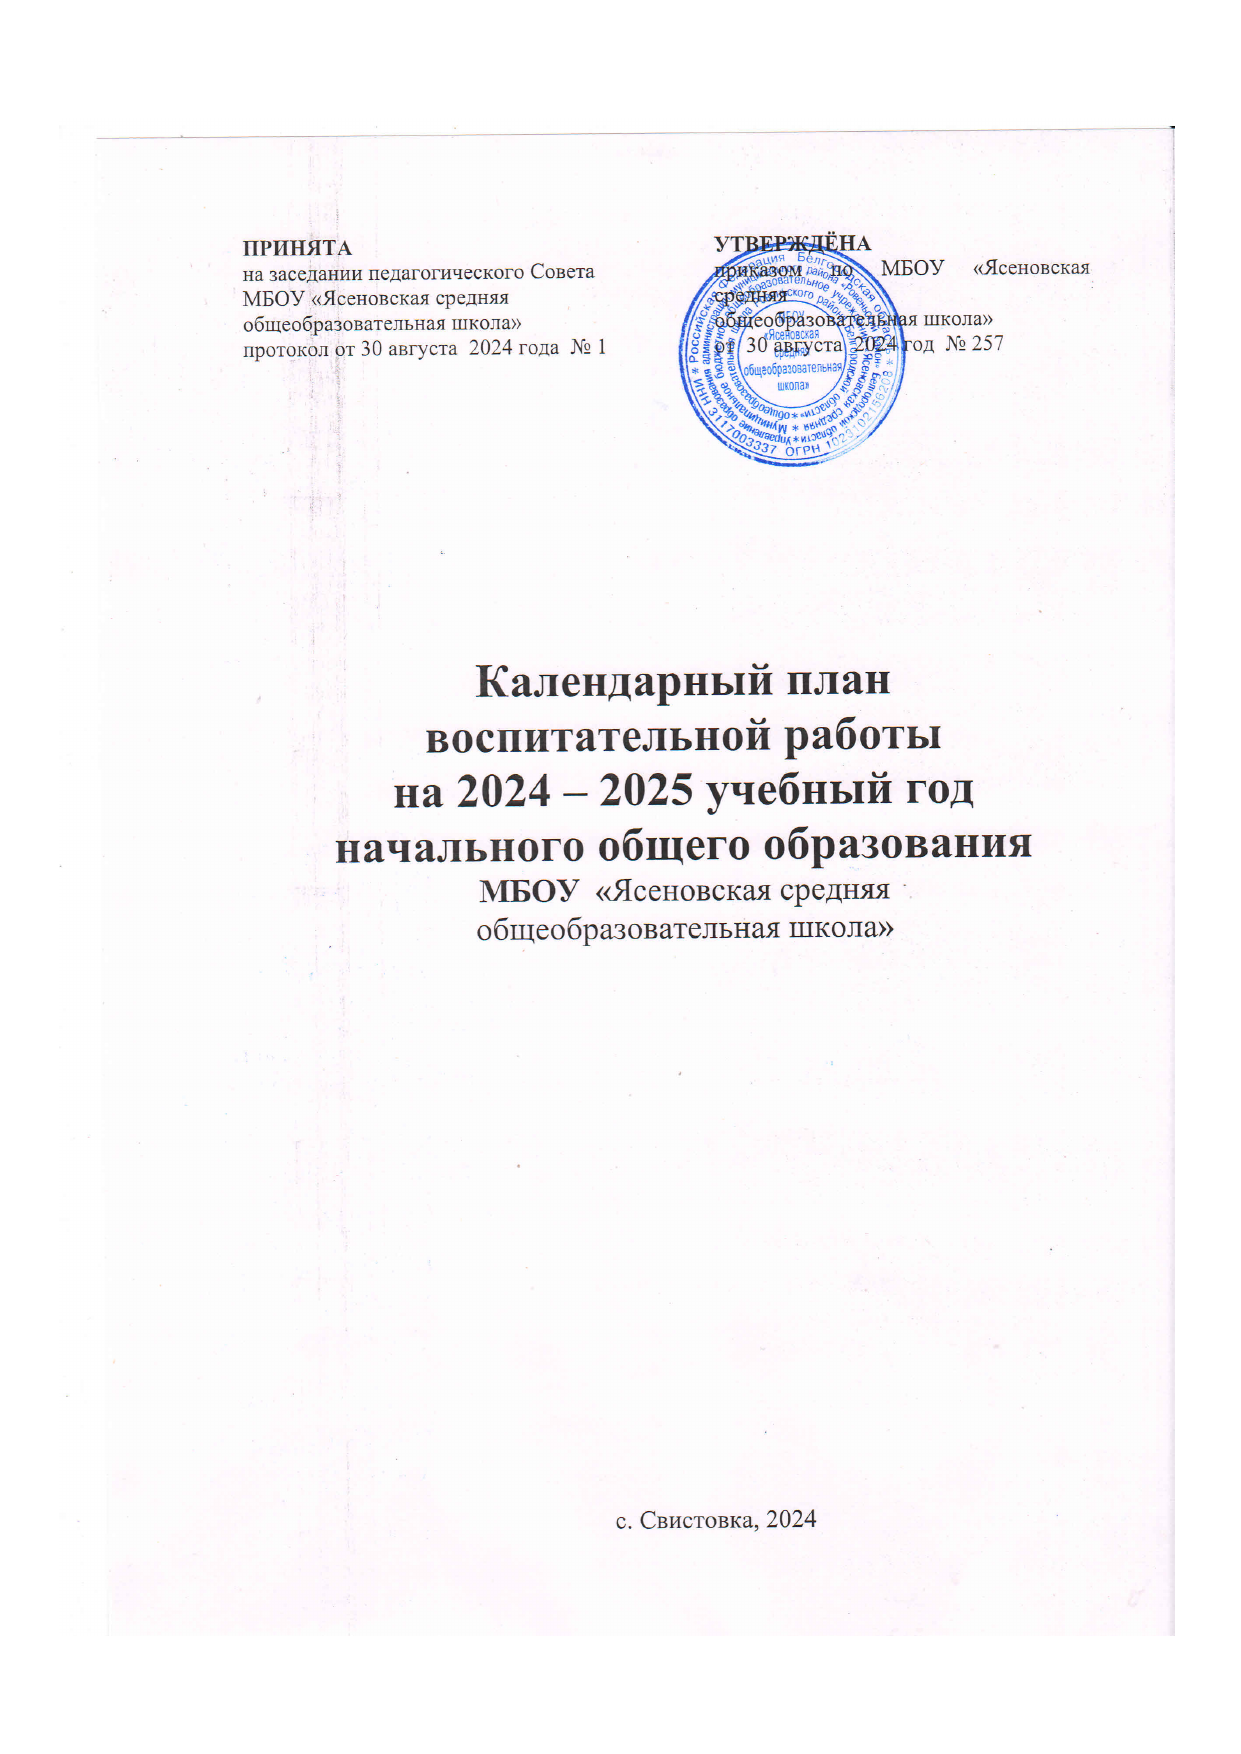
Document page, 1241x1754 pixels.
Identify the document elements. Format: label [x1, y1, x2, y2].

picture [59, 118, 1175, 1636]
